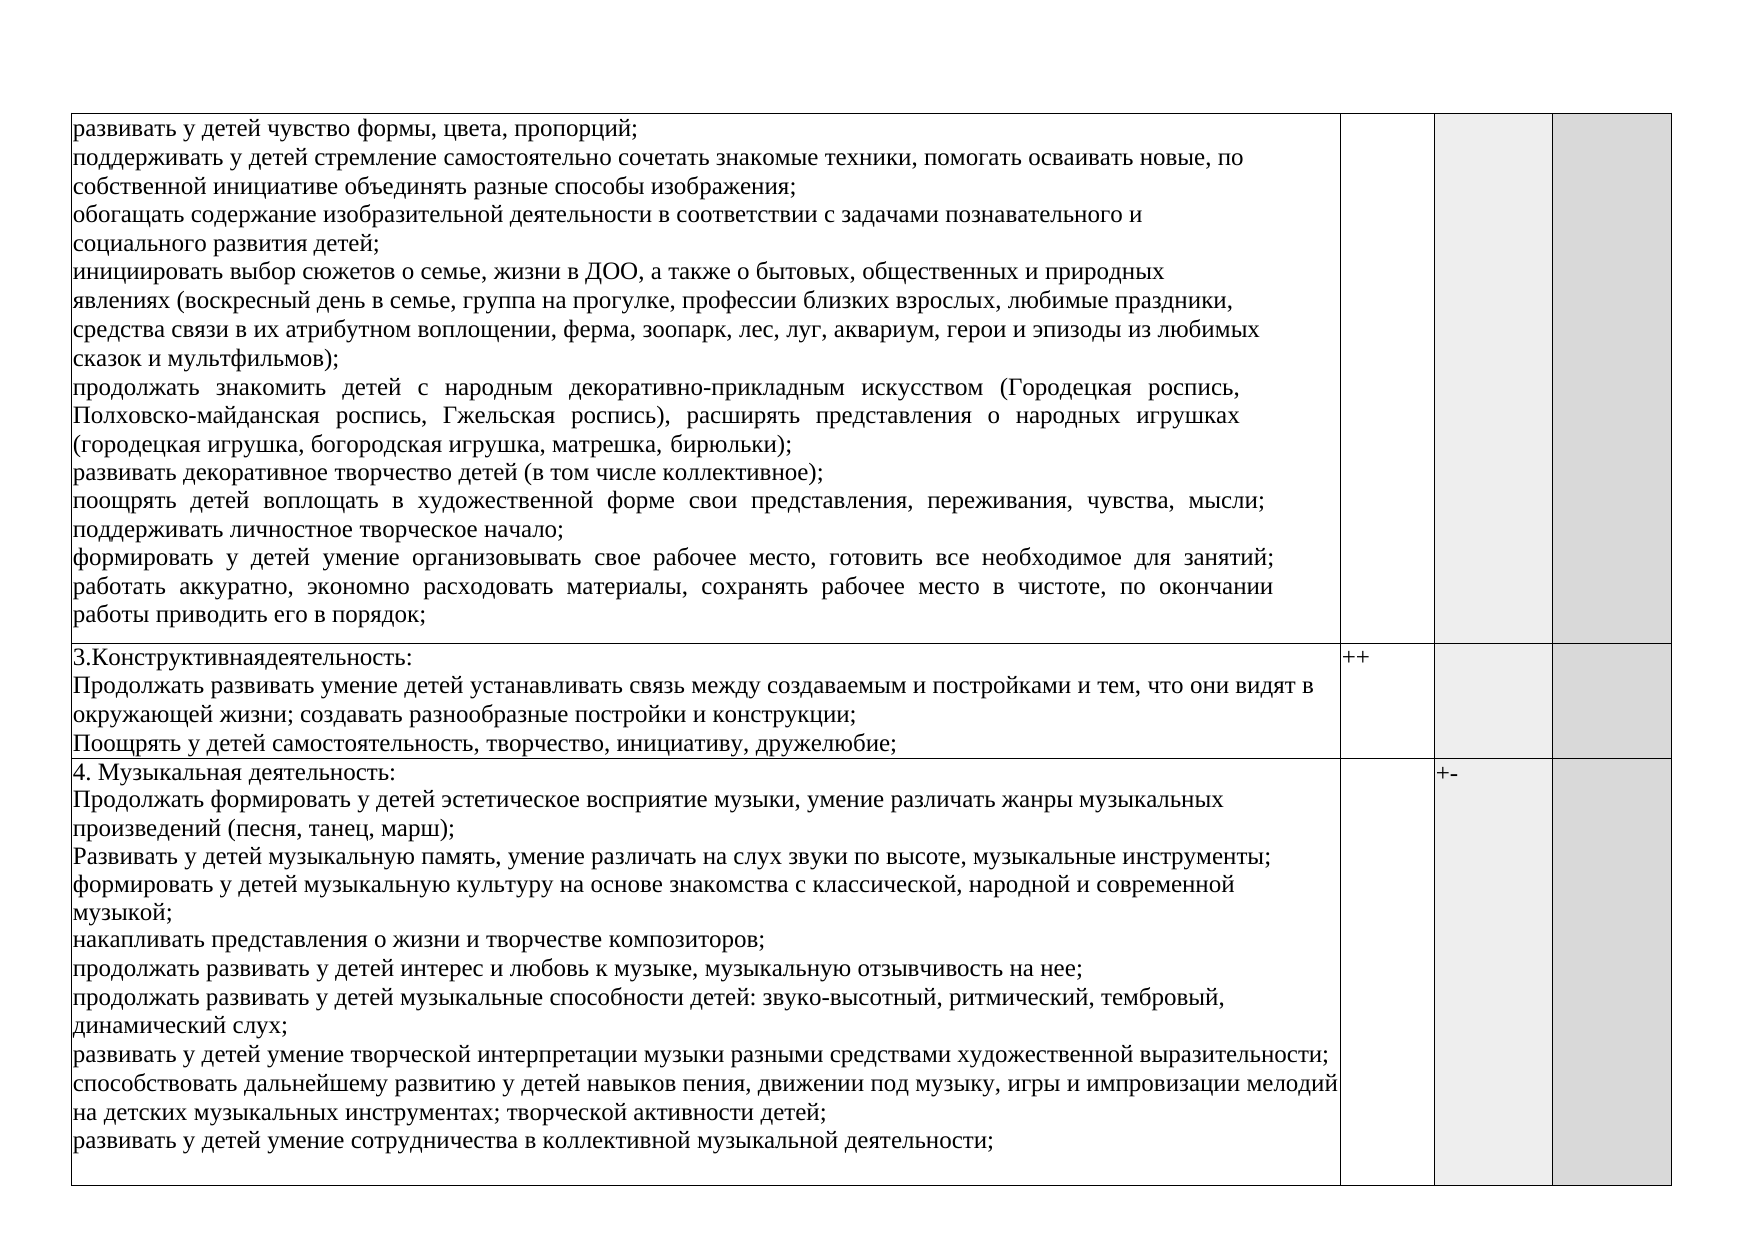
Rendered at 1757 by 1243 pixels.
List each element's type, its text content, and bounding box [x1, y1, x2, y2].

table_header [1341, 114, 1434, 643]
table_cell 4. Музыкальная деятельность: Продолжать формировать у детей эстетическое восприятие музыки, умение различать жанры музыкальных произведений (песня, танец, марш); Развивать у детей музыкальную память, умение различать на слух звуки по высоте, музыкальные инструменты; формировать у детей музыкальную культуру на основе знакомства с классической, народной и современной музыкой; накапливать представления о жизни и творчестве композиторов; продолжать развивать у детей интерес и любовь к музыке, музыкальную отзывчивость на нее; продолжать развивать у детей музыкальные способности детей: звуко-высотный, ритмический, тембровый, динамический слух; развивать у детей умение творческой интерпретации музыки разными средствами художественной выразительности; способствовать дальнейшему развитию у детей навыков пения, движении под музыку, игры и импровизации мелодий на детских музыкальных инструментах; творческой активности детей; развивать у детей умение сотрудничества в коллективной музыкальной деятельности; [72, 759, 1340, 1185]
table_cell +- [1435, 759, 1552, 1185]
table_cell [1435, 644, 1552, 758]
table_cell 3.Конструктивнаядеятельность: Продолжать развивать умение детей устанавливать связь между создаваемым и постройками и тем, что они видят в окружающей жизни; создавать разнообразные постройки и конструкции; Поощрять у детей самостоятельность, творчество, инициативу, дружелюбие; [72, 644, 1340, 758]
table_cell [1553, 759, 1671, 1185]
table_header развивать у детей чувство формы, цвета, пропорций; поддерживать у детей стремление самостоятельно сочетать знакомые техники, помогать осваивать новые, по собственной инициативе объединять разные способы изображения; обогащать содержание изобразительной деятельности в соответствии с задачами познавательного и социального развития детей; инициировать выбор сюжетов о семье, жизни в ДОО, а также о бытовых, общественных и природных явлениях (воскресный день в семье, группа на прогулке, профессии близких взрослых, любимые праздники, средства связи в их атрибутном воплощении, ферма, зоопарк, лес, луг, аквариум, герои и эпизоды из любимых сказок и мультфильмов); продолжать знакомить детей с народным декоративно-прикладным искусством (Городецкая роспись, Полховско-майданская роспись, Гжельская роспись), расширять представления о народных игрушках (городецкая игрушка, богородская игрушка, матрешка, бирюльки); развивать декоративное творчество детей (в том числе коллективное); поощрять детей воплощать в художественной форме свои представления, переживания, чувства, мысли; поддерживать личностное творческое начало; формировать у детей умение организовывать свое рабочее место, готовить все необходимое для занятий; работать аккуратно, экономно расходовать материалы, сохранять рабочее место в чистоте, по окончании работы приводить его в порядок; [72, 114, 1340, 643]
table_cell [1553, 644, 1671, 758]
table_header [1553, 114, 1671, 643]
table_cell ++ [1341, 644, 1434, 758]
table_cell [1341, 759, 1434, 1185]
table_header [1435, 114, 1552, 643]
